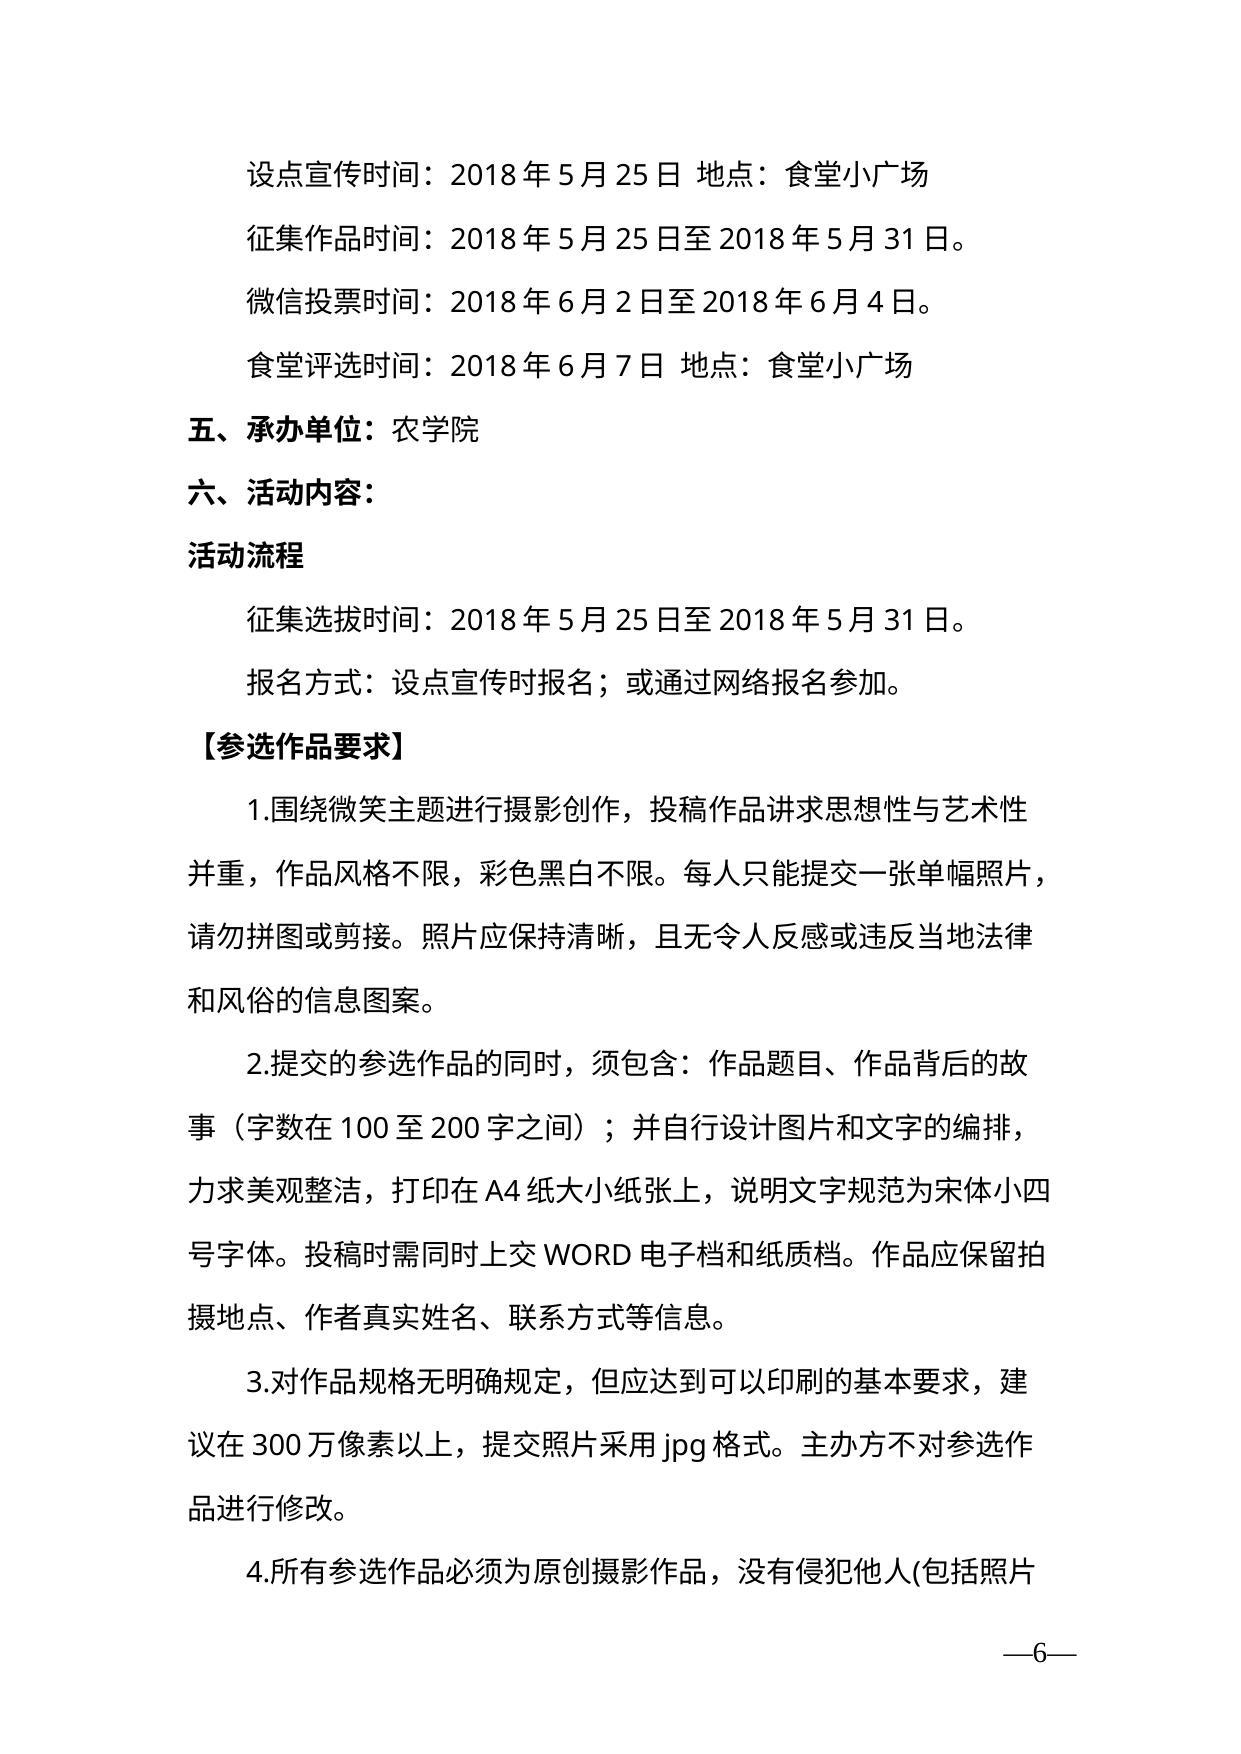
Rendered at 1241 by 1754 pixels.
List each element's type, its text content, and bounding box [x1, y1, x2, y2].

text 六、活动内容： [187, 469, 1053, 512]
text 报名方式：设点宣传时报名；或通过网络报名参加。 [187, 660, 1053, 702]
text 征集作品时间：2018年5月25日至2018年5月31日。 [187, 216, 1053, 258]
text 【参选作品要求】 [187, 723, 1053, 766]
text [187, 1549, 1053, 1591]
text 活动流程 [187, 533, 1053, 575]
text 设点宣传时间：2018年5月25日 地点：食堂小广场 [187, 152, 1053, 194]
text 微信投票时间：2018年6月2日至2018年6月4日。 [187, 279, 1053, 321]
text 食堂评选时间：2018年6月7日 地点：食堂小广场 [187, 343, 1053, 385]
text 2.提交的参选作品的同时，须包含：作品题目、作品背后的故事（字数在100至200字之间）；并自行设计图片和文字的编排，力求美观整洁，打印在A4纸大小纸张上，说明文字规范为宋体小四号字体。投稿时需同时上交WORD电子档和纸质档。作品应保留拍摄地点、作者真实姓名、联系方式等信息。 [187, 1041, 1053, 1337]
text 五、承办单位：农学院 [187, 406, 1053, 448]
text 1.围绕微笑主题进行摄影创作，投稿作品讲求思想性与艺术性并重，作品风格不限，彩色黑白不限。每人只能提交一张单幅照片，请勿拼图或剪接。照片应保持清晰，且无令人反感或违反当地法律和风俗的信息图案。 [187, 787, 1053, 1019]
text 征集选拔时间：2018年5月25日至2018年5月31日。 [187, 596, 1053, 639]
text 3.对作品规格无明确规定，但应达到可以印刷的基本要求，建议在300万像素以上，提交照片采用jpg格式。主办方不对参选作品进行修改。 [187, 1358, 1053, 1528]
